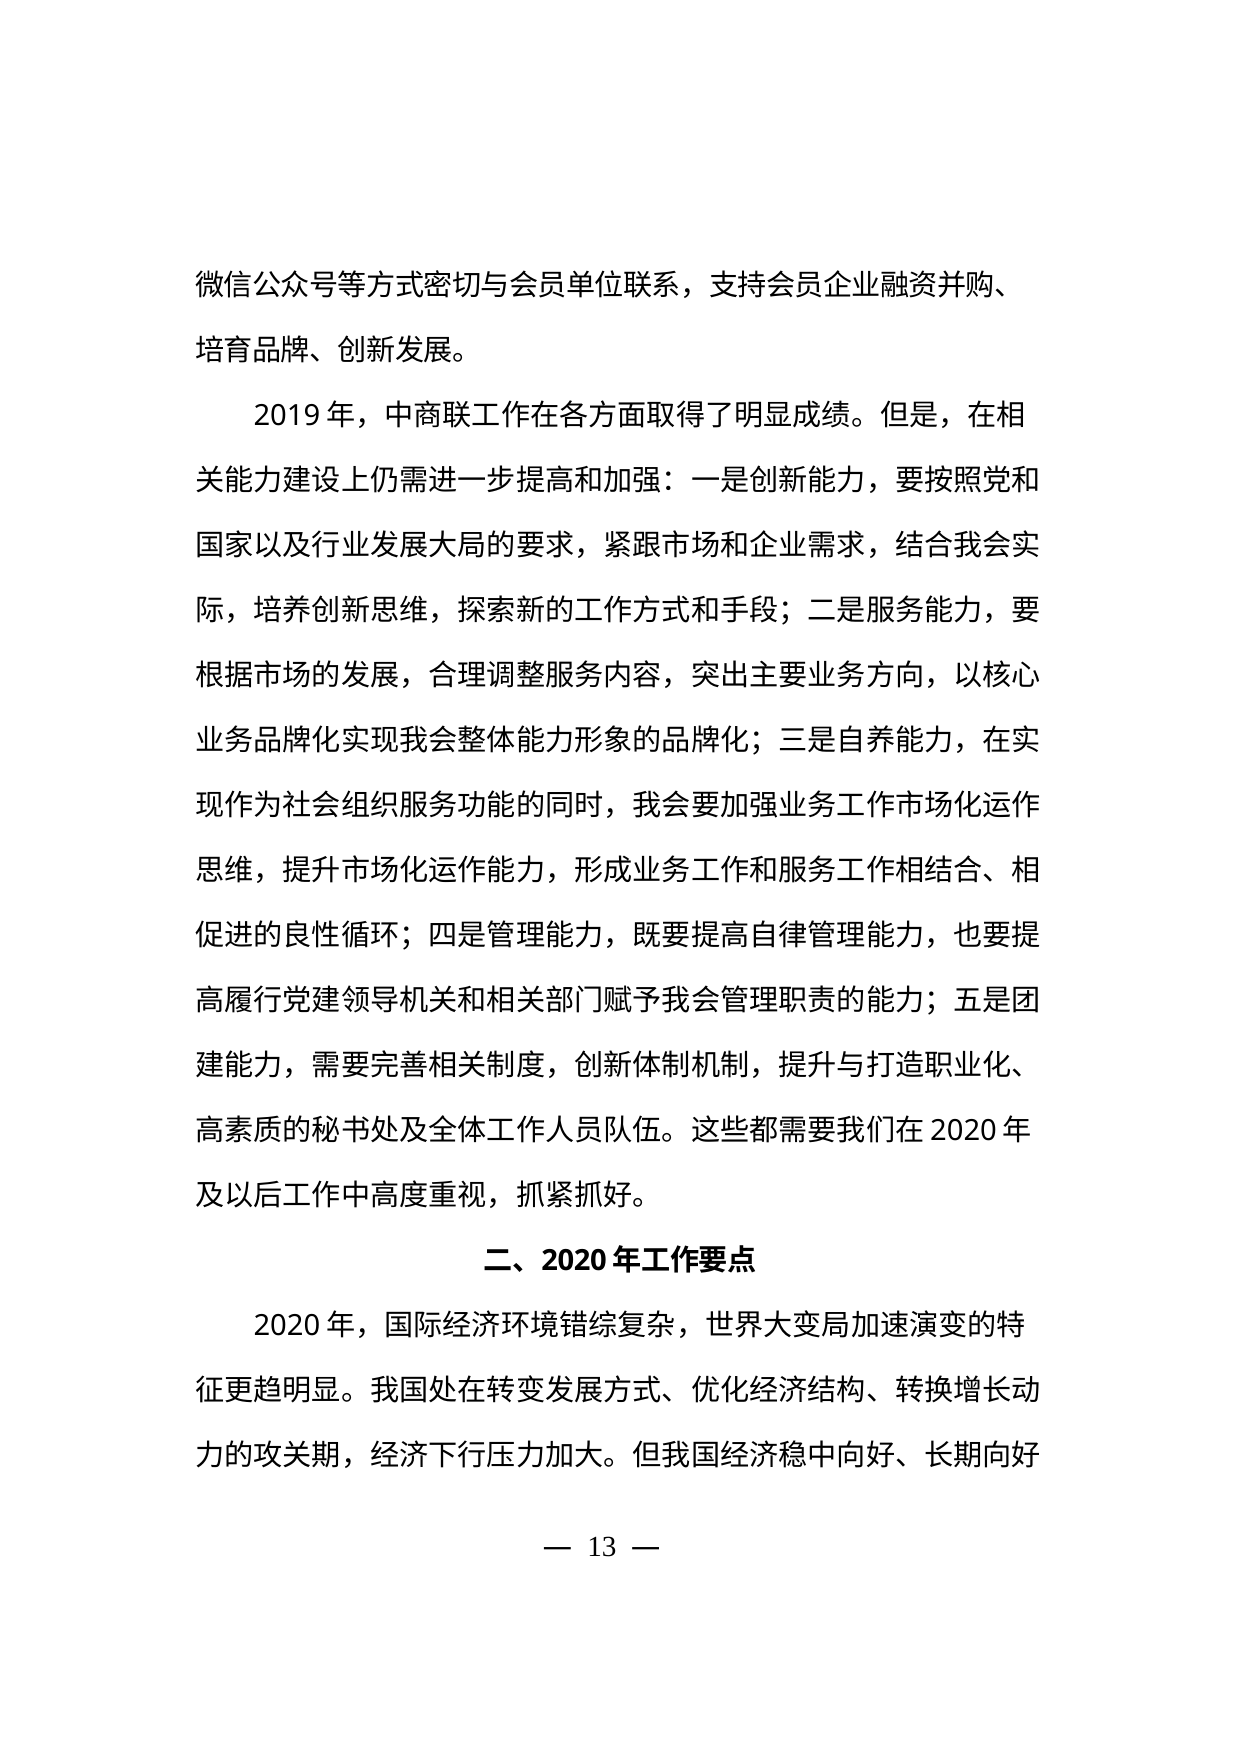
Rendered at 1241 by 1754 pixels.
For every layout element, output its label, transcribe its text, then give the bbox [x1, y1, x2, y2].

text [195, 1290, 1045, 1485]
text 2019年，中商联工作在各方面取得了明显成绩。但是，在相关能力建设上仍需进一步提高和加强：一是创新能力，要按照党和国家以及行业发展大局的要求，紧跟市场和企业需求，结合我会实际，培养创新思维，探索新的工作方式和手段；二是服务能力，要根据市场的发展，合理调整服务内容，突出主要业务方向，以核心业务品牌化实现我会整体能力形象的品牌化；三是自养能力，在实现作为社会组织服务功能的同时，我会要加强业务工作市场化运作思维，提升市场化运作能力，形成业务工作和服务工作相结合、相促进的良性循环；四是管理能力，既要提高自律管理能力，也要提高履行党建领导机关和相关部门赋予我会管理职责的能力；五是团建能力，需要完善相关制度，创新体制机制，提升与打造职业化、高素质的秘书处及全体工作人员队伍。这些都需要我们在2020年及以后工作中高度重视，抓紧抓好。 [195, 380, 1045, 1225]
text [195, 250, 1045, 380]
text 二、2020年工作要点 [195, 1225, 1045, 1290]
